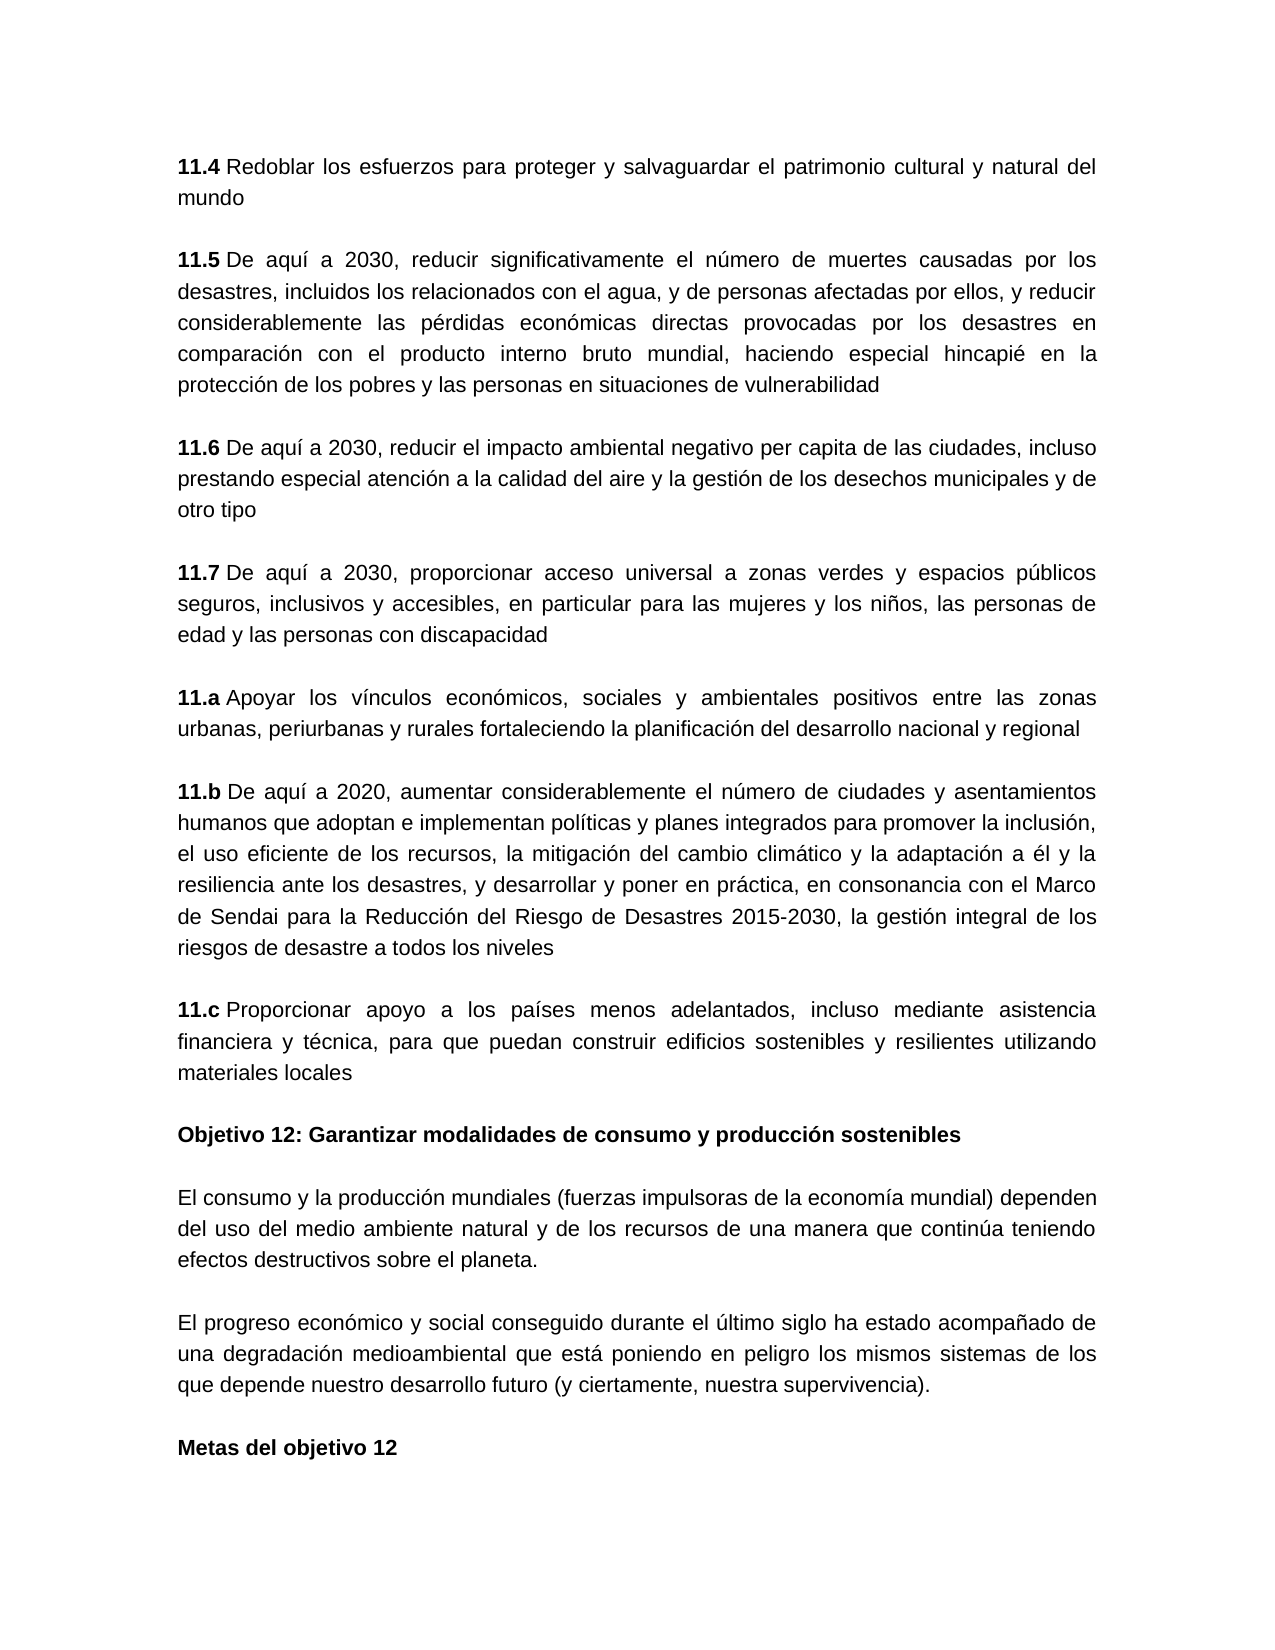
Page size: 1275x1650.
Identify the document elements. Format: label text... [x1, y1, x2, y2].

text El progreso económico y social conseguido durante el último siglo ha estado acompañado de una degradación medioambiental que está poniendo en peligro los mismos sistemas de los que depende nuestro desarrollo futuro (y ciertamente, nuestra supervivencia). [177, 1304, 1098, 1398]
text El consumo y la producción mundiales (fuerzas impulsoras de la economía mundial) dependen del uso del medio ambiente natural y de los recursos de una manera que continúa teniendo efectos destructivos sobre el planeta. [177, 1179, 1098, 1273]
text 11.a Apoyar los vínculos económicos, sociales y ambientales positivos entre las zonas urbanas, periurbanas y rurales fortaleciendo la planificación del desarrollo nacional y regional [177, 679, 1098, 741]
text Objetivo 12: Garantizar modalidades de consumo y producción sostenibles [177, 1116, 1098, 1148]
text 11.6 De aquí a 2030, reducir el impacto ambiental negativo per capita de las ciudades, incluso prestando especial atención a la calidad del aire y la gestión de los desechos municipales y de otro tipo [177, 429, 1098, 523]
text 11.7 De aquí a 2030, proporcionar acceso universal a zonas verdes y espacios públicos seguros, inclusivos y accesibles, en particular para las mujeres y los niños, las personas de edad y las personas con discapacidad [177, 554, 1098, 648]
text 11.4 Redoblar los esfuerzos para proteger y salvaguardar el patrimonio cultural y natural del mundo [177, 148, 1098, 210]
text 11.5 De aquí a 2030, reducir significativamente el número de muertes causadas por los desastres, incluidos los relacionados con el agua, y de personas afectadas por ellos, y reducir considerablemente las pérdidas económicas directas provocadas por los desastres en comparación con el producto interno bruto mundial, haciendo especial hincapié en la protección de los pobres y las personas en situaciones de vulnerabilidad [177, 241, 1098, 398]
text Metas del objetivo 12 [177, 1429, 1098, 1460]
text 11.c Proporcionar apoyo a los países menos adelantados, incluso mediante asistencia financiera y técnica, para que puedan construir edificios sostenibles y resilientes utilizando materiales locales [177, 991, 1098, 1085]
text 11.b De aquí a 2020, aumentar considerablemente el número de ciudades y asentamientos humanos que adoptan e implementan políticas y planes integrados para promover la inclusión, el uso eficiente de los recursos, la mitigación del cambio climático y la adaptación a él y la resiliencia ante los desastres, y desarrollar y poner en práctica, en consonancia con el Marco de Sendai para la Reducción del Riesgo de Desastres 2015-2030, la gestión integral de los riesgos de desastre a todos los niveles [177, 773, 1098, 960]
